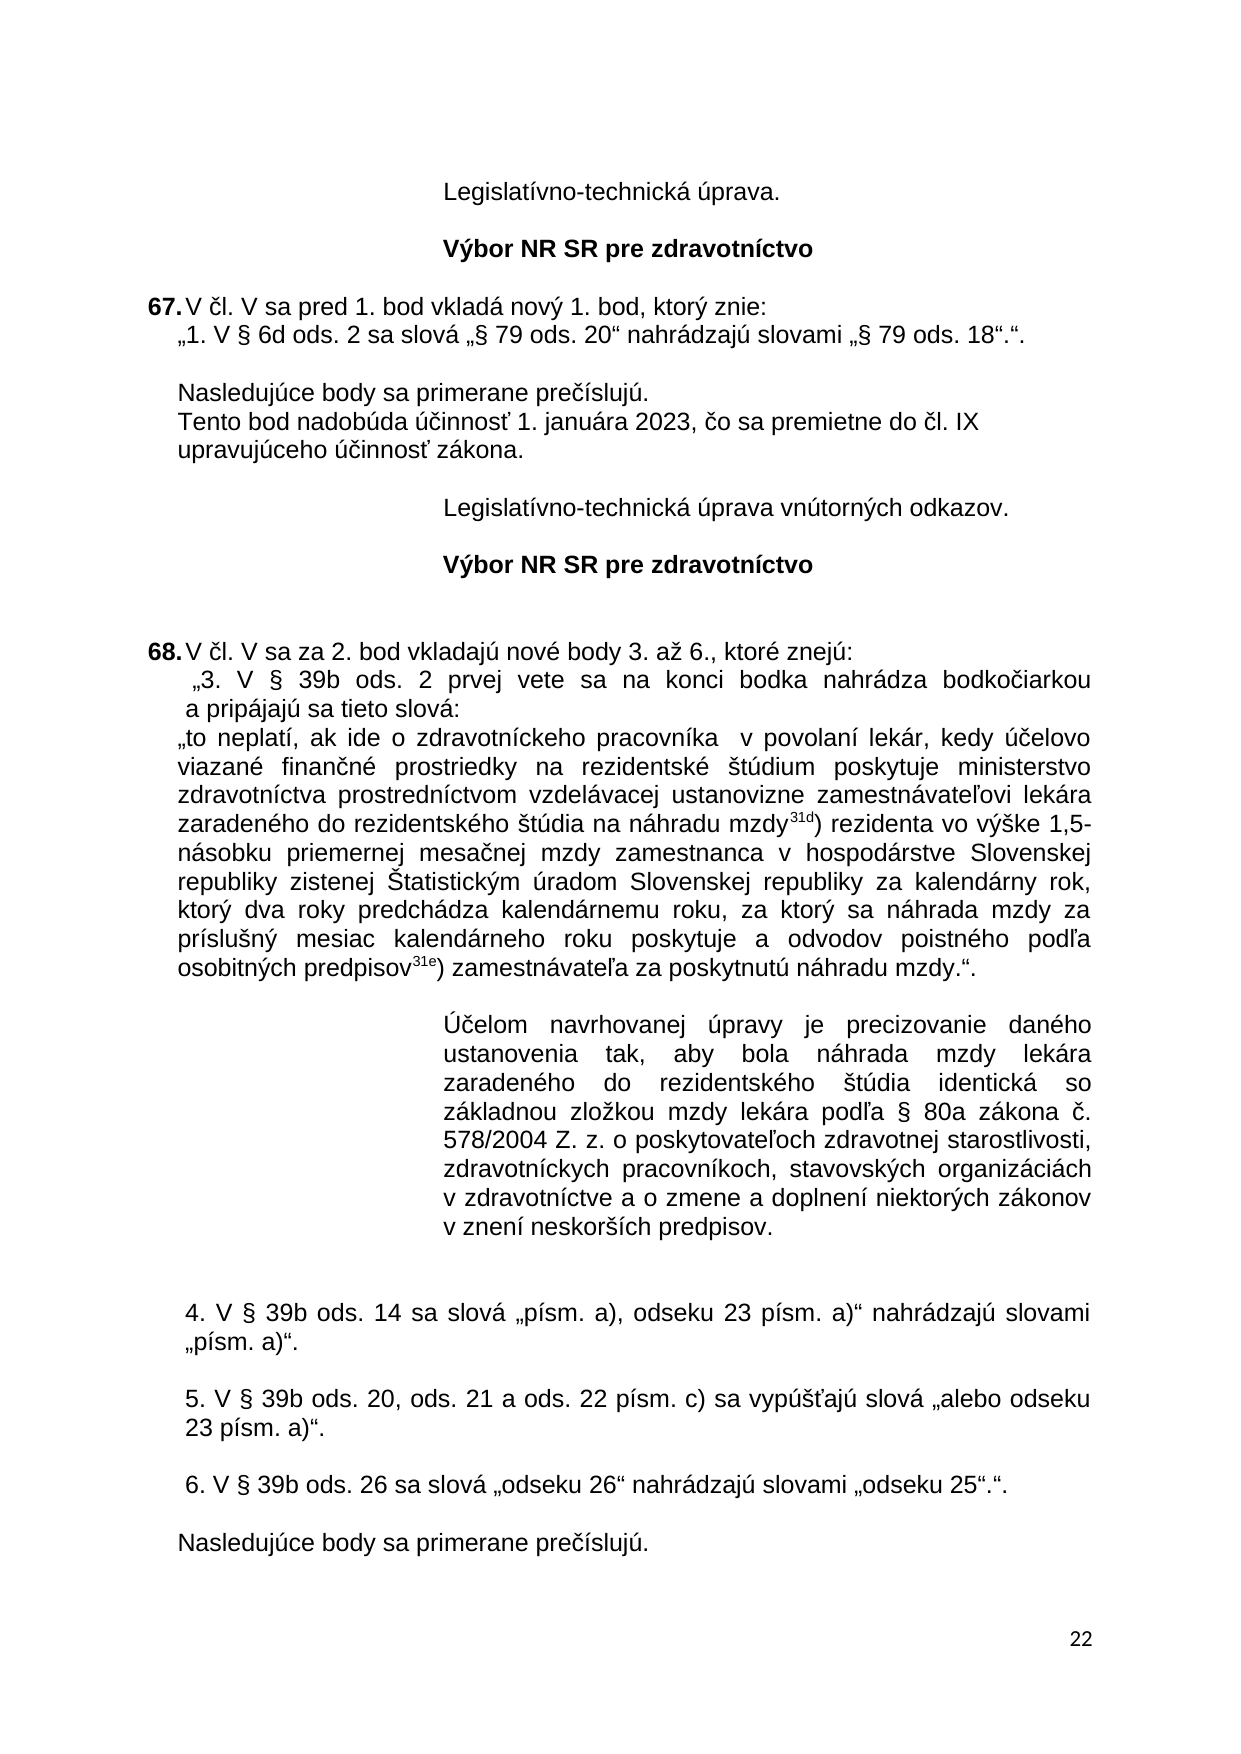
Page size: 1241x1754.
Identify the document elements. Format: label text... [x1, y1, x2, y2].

list V čl. V sa pred 1. bod vkladá nový 1. bod, ktorý znie: [148, 291, 1092, 320]
text Nasledujúce body sa primerane prečíslujú. [177, 1528, 1092, 1556]
text Výbor NR SR pre zdravotníctvo [148, 234, 1092, 263]
list 5. V § 39b ods. 20, ods. 21 a ods. 22 písm. c) sa vypúšťajú slová „alebo odseku 23 písm. a)“. [185, 1384, 1092, 1441]
list 6. V § 39b ods. 26 sa slová „odseku 26“ nahrádzajú slovami „odseku 25“.“. [185, 1470, 1092, 1499]
list V čl. V sa za 2. bod vkladajú nové body 3. až 6., ktoré znejú: [148, 636, 1092, 665]
text Výbor NR SR pre zdravotníctvo [148, 550, 1092, 579]
text Účelom navrhovanej úpravy je precizovanie daného ustanovenia tak, aby bola náhrada mzdy lekára zaradeného do rezidentského štúdia identická so základnou zložkou mzdy lekára podľa § 80a zákona č. 578/2004 Z. z. o poskytovateľoch zdravotnej starostlivosti, zdravotníckych pracovníkoch, stavovských organizáciách v zdravotníctve a o zmene a doplnení niektorých zákonov v znení neskorších predpisov. [443, 1010, 1092, 1240]
list 4. V § 39b ods. 14 sa slová „písm. a), odseku 23 písm. a)“ nahrádzajú slovami „písm. a)“. [185, 1298, 1092, 1355]
text „to neplatí, ak ide o zdravotníckeho pracovníka v povolaní lekár, kedy účelovo viazané finančné prostriedky na rezidentské štúdium poskytuje ministerstvo zdravotníctva prostredníctvom vzdelávacej ustanovizne zamestnávateľovi lekára zaradeného do rezidentského štúdia na náhradu mzdy31d) rezidenta vo výške 1,5-násobku priemernej mesačnej mzdy zamestnanca v hospodárstve Slovenskej republiky zistenej Štatistickým úradom Slovenskej republiky za kalendárny rok, ktorý dva roky predchádza kalendárnemu roku, za ktorý sa náhrada mzdy za príslušný mesiac kalendárneho roku poskytuje a odvodov poistného podľa osobitných predpisov31e) zamestnávateľa za poskytnutú náhradu mzdy.“. [177, 723, 1092, 981]
text „3. V § 39b ods. 2 prvej vete sa na konci bodka nahrádza bodkočiarkou a pripájajú sa tieto slová: [185, 665, 1092, 723]
text „1. V § 6d ods. 2 sa slová „§ 79 ods. 20“ nahrádzajú slovami „§ 79 ods. 18“.“. [177, 320, 1092, 349]
text Tento bod nadobúda účinnosť 1. januára 2023, čo sa premietne do čl. IX upravujúceho účinnosť zákona. [177, 406, 1092, 464]
text Nasledujúce body sa primerane prečíslujú. [177, 378, 1092, 406]
list Legislatívno-technická úprava. [443, 176, 1092, 205]
text Legislatívno-technická úprava vnútorných odkazov. [443, 493, 1092, 521]
